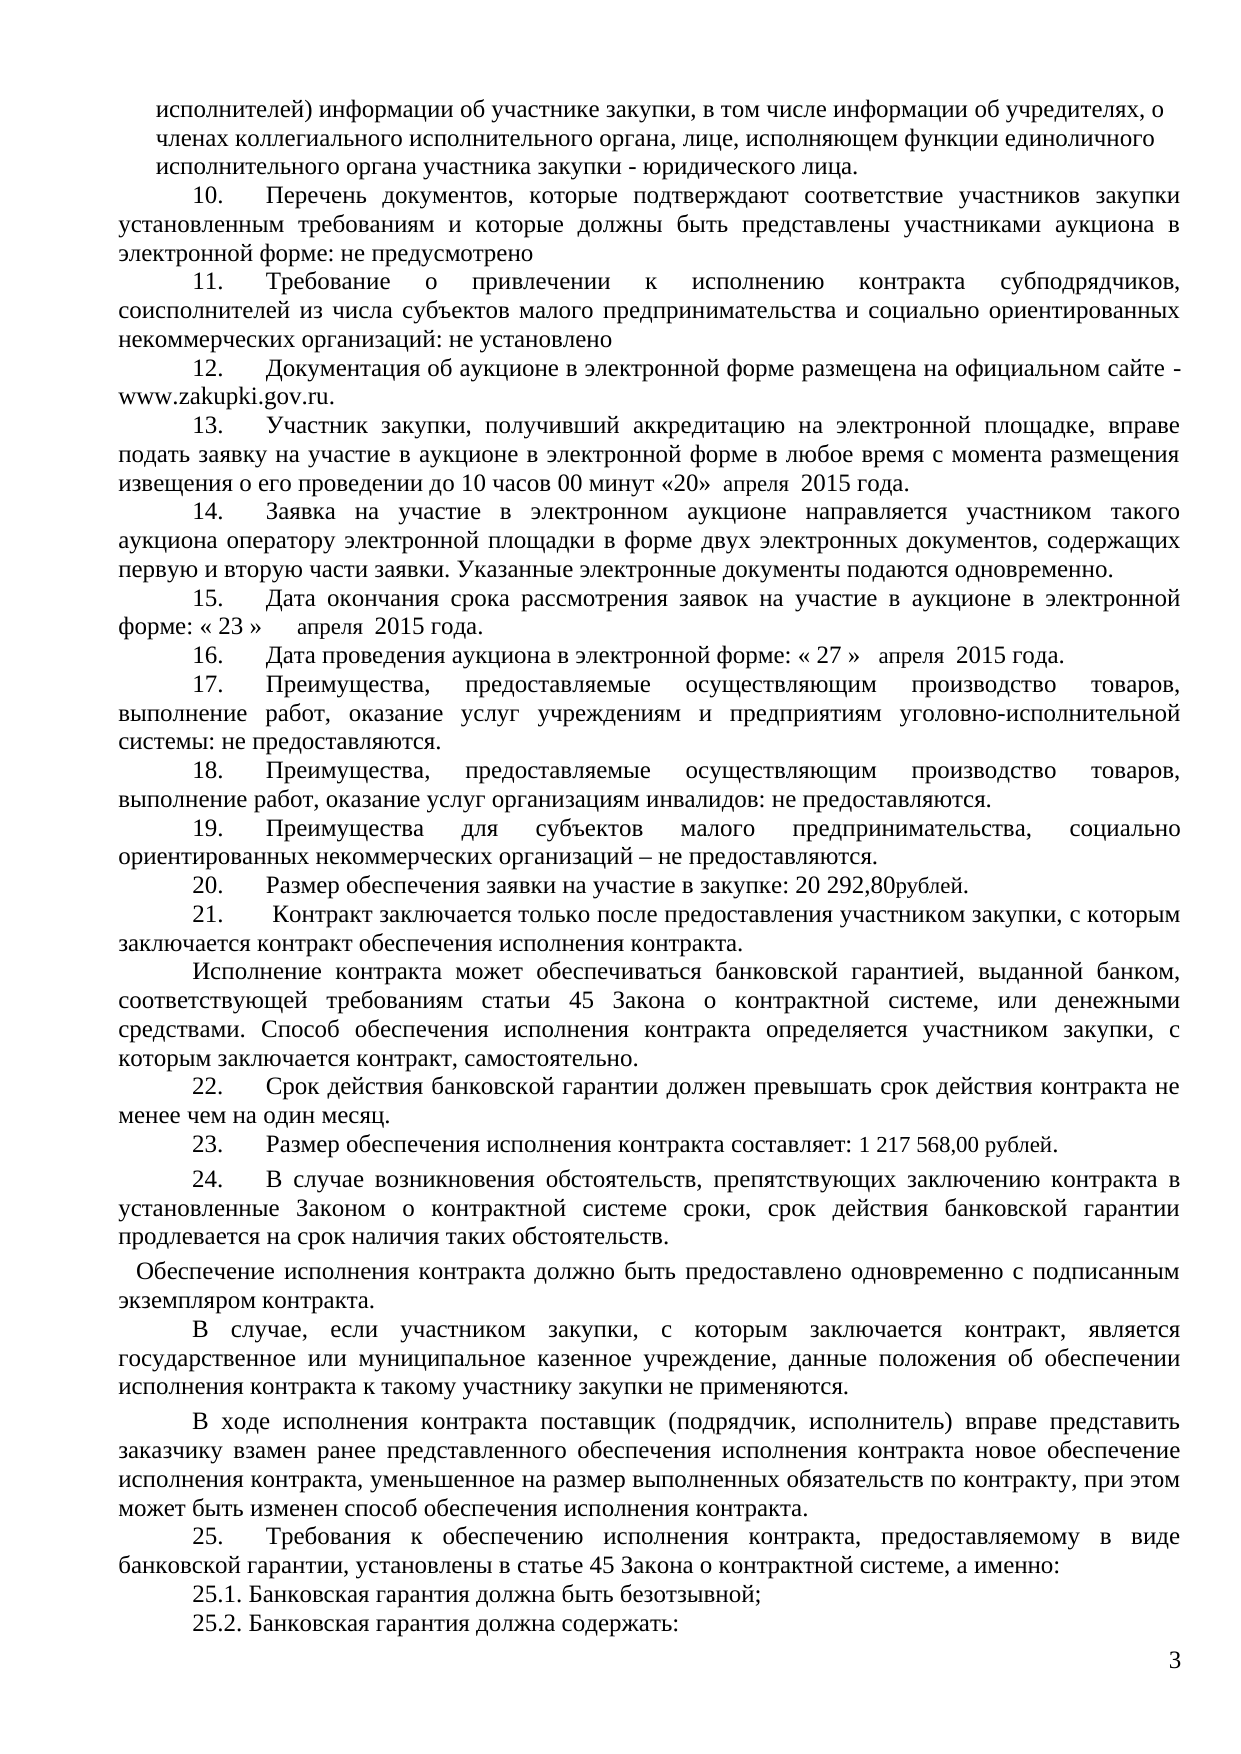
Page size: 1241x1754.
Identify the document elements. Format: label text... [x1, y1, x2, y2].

list Преимущества для субъектов малого предпринимательства, социально ориентированных некоммерческих организаций – не предоставляются. [118, 813, 1181, 870]
list Контракт заключается только после предоставления участником закупки, с которым заключается контракт обеспечения исполнения контракта. [118, 899, 1181, 956]
list Перечень документов, которые подтверждают соответствие участников закупки установленным требованиям и которые должны быть представлены участниками аукциона в электронной форме: не предусмотрено [118, 180, 1181, 266]
subtitle 25.1. Банковская гарантия должна быть безотзывной; [118, 1579, 1181, 1608]
subtitle 25. Требования к обеспечению исполнения контракта, предоставляемому в виде банковской гарантии, установлены в статье 45 Закона о контрактной системе, а именно: [118, 1521, 1181, 1579]
list Дата проведения аукциона в электронной форме: « 27 » апреля 2015 года. [118, 640, 1181, 669]
text Исполнение контракта может обеспечиваться банковской гарантией, выданной банком, соответствующей требованиям статьи 45 Закона о контрактной системе, или денежными средствами. Способ обеспечения исполнения контракта определяется участником закупки, с которым заключается контракт, самостоятельно. [118, 956, 1181, 1071]
subtitle 25.2. Банковская гарантия должна содержать: [118, 1608, 1181, 1636]
text В случае, если участником закупки, с которым заключается контракт, является государственное или муниципальное казенное учреждение, данные положения об обеспечении исполнения контракта к такому участнику закупки не применяются. [118, 1314, 1181, 1400]
subtitle Обеспечение исполнения контракта должно быть предоставлено одновременно с подписанным экземпляром контракта. [118, 1256, 1181, 1314]
list Преимущества, предоставляемые осуществляющим производство товаров, выполнение работ, оказание услуг организациям инвалидов: не предоставляются. [118, 755, 1181, 813]
text 24. В случае возникновения обстоятельств, препятствующих заключению контракта в установленные Законом о контрактной системе сроки, срок действия банковской гарантии продлевается на срок наличия таких обстоятельств. [118, 1164, 1181, 1250]
list Участник закупки, получивший аккредитацию на электронной площадке, вправе подать заявку на участие в аукционе в электронной форме в любое время с момента размещения извещения о его проведении до 10 часов 00 минут «20» апреля 2015 года. [118, 410, 1181, 496]
list Требование о привлечении к исполнению контракта субподрядчиков, соисполнителей из числа субъектов малого предпринимательства и социально ориентированных некоммерческих организаций: не установлено [118, 266, 1181, 353]
list 22. Срок действия банковской гарантии должен превышать срок действия контракта не менее чем на один месяц. [118, 1071, 1181, 1129]
list Размер обеспечения заявки на участие в закупке: 20 292,80рублей. [118, 870, 1181, 899]
list В ходе исполнения контракта поставщик (подрядчик, исполнитель) вправе представить заказчику взамен ранее представленного обеспечения исполнения контракта новое обеспечение исполнения контракта, уменьшенное на размер выполненных обязательств по контракту, при этом может быть изменен способ обеспечения исполнения контракта. [118, 1406, 1181, 1521]
list Преимущества, предоставляемые осуществляющим производство товаров, выполнение работ, оказание услуг учреждениям и предприятиям уголовно-исполнительной системы: не предоставляются. [118, 669, 1181, 755]
list Дата окончания срока рассмотрения заявок на участие в аукционе в электронной форме: « 23 » апреля 2015 года. [118, 583, 1181, 640]
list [118, 94, 1181, 180]
list Заявка на участие в электронном аукционе направляется участником такого аукциона оператору электронной площадки в форме двух электронных документов, содержащих первую и вторую части заявки. Указанные электронные документы подаются одновременно. [118, 496, 1181, 583]
text 23. Размер обеспечения исполнения контракта составляет: 1 217 568,00 рублей. [118, 1129, 1181, 1158]
list Документация об аукционе в электронной форме размещена на официальном сайте - www.zakupki.gov.ru. [118, 353, 1181, 410]
